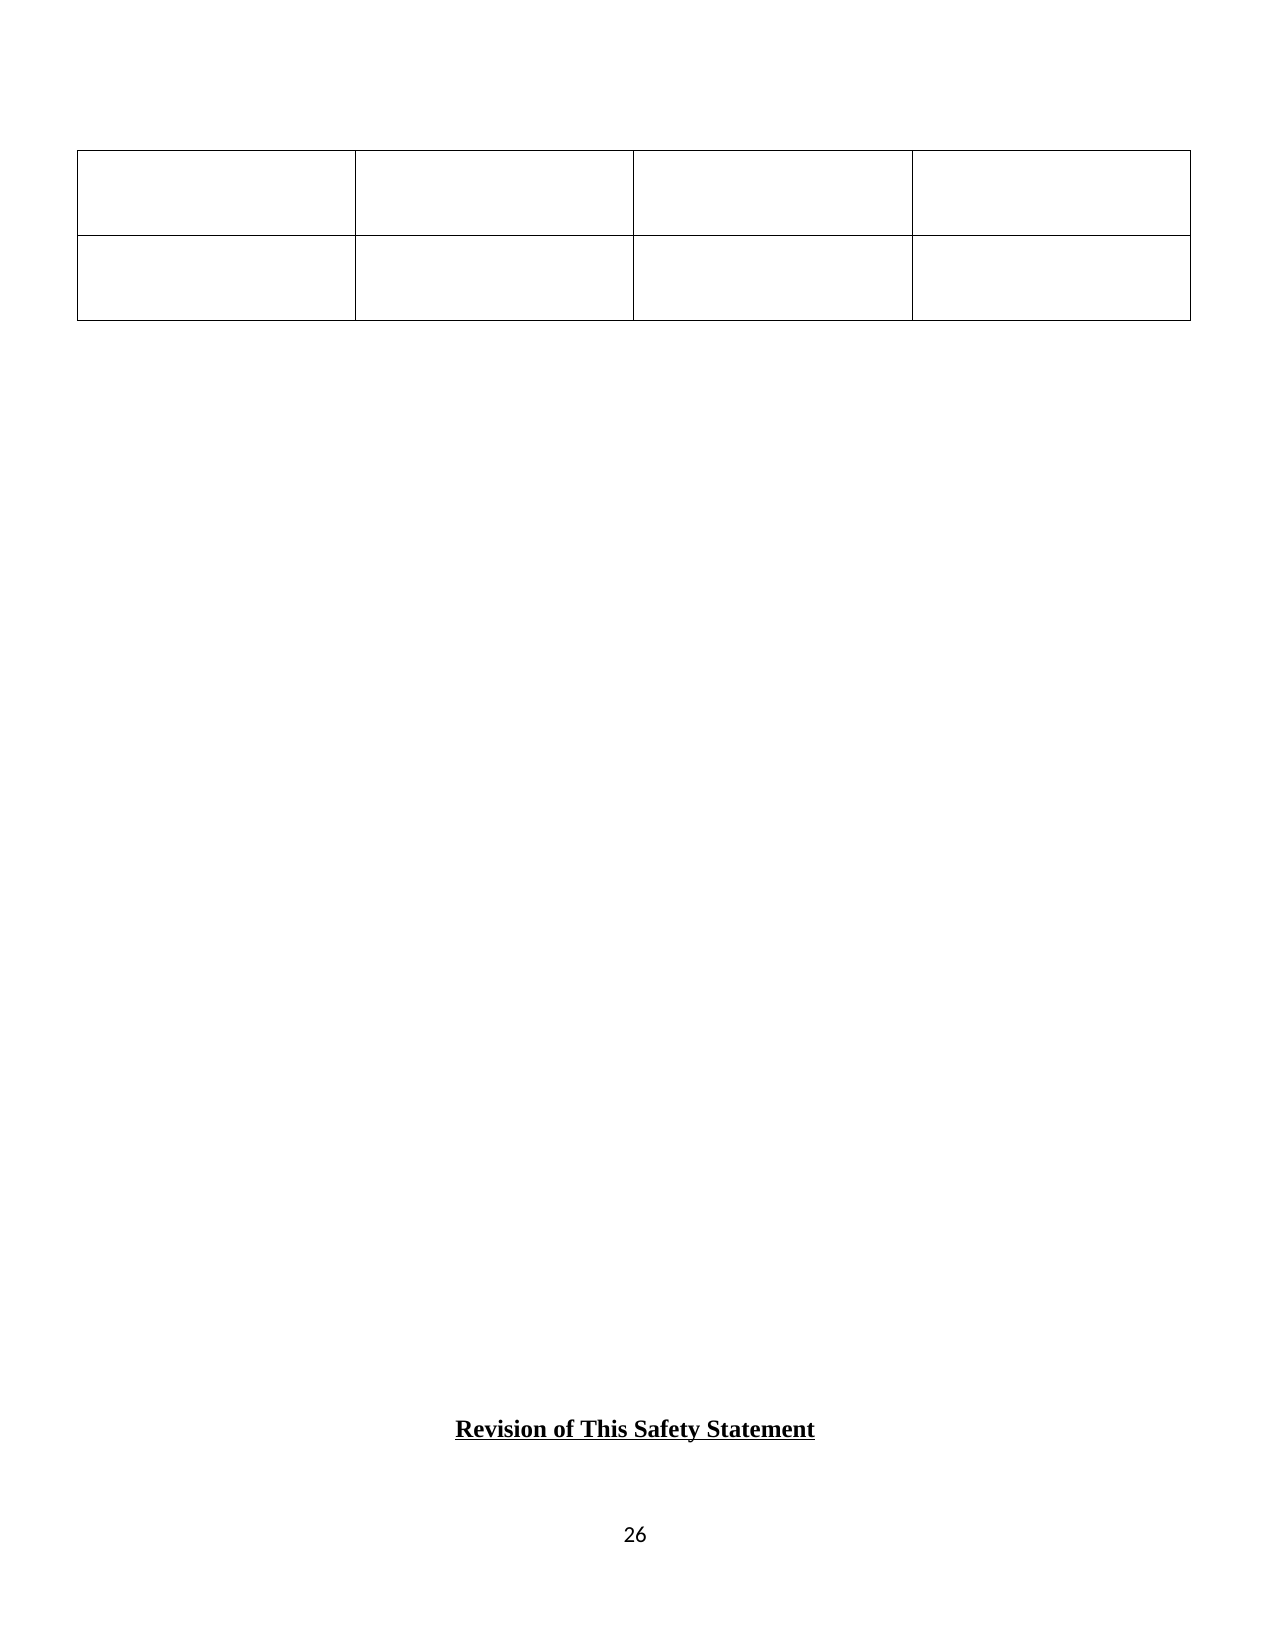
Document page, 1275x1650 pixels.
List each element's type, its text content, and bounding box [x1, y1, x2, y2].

table_cell [356, 236, 633, 320]
table_cell [356, 151, 633, 235]
table_cell [913, 151, 1190, 235]
table_cell [78, 151, 355, 235]
table_cell [913, 236, 1190, 320]
table_cell [634, 151, 912, 235]
table_cell [78, 236, 355, 320]
text Revision of This Safety Statement [89, 1414, 1181, 1442]
table_cell [634, 236, 912, 320]
